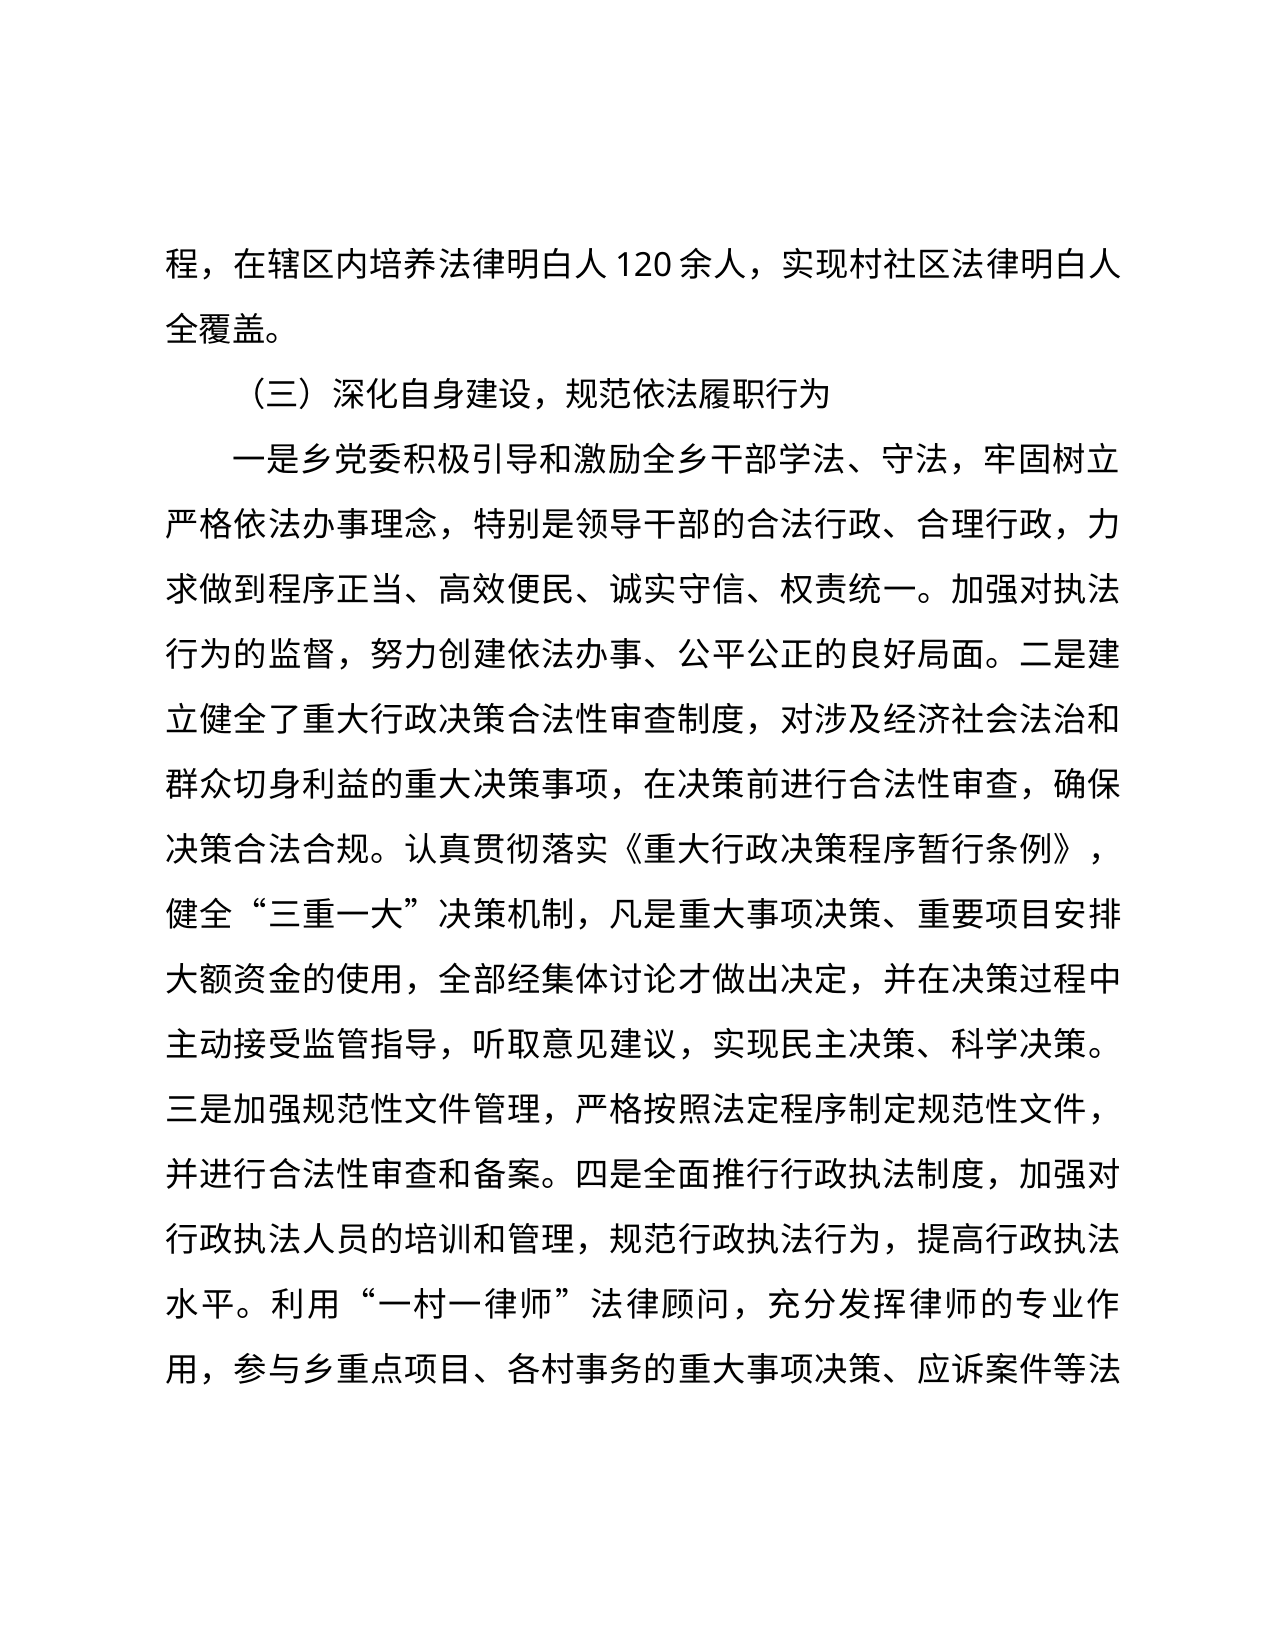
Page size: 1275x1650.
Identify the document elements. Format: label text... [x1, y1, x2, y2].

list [165, 425, 1121, 1400]
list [165, 230, 1121, 360]
list （三）深化自身建设，规范依法履职行为 [165, 360, 1121, 425]
